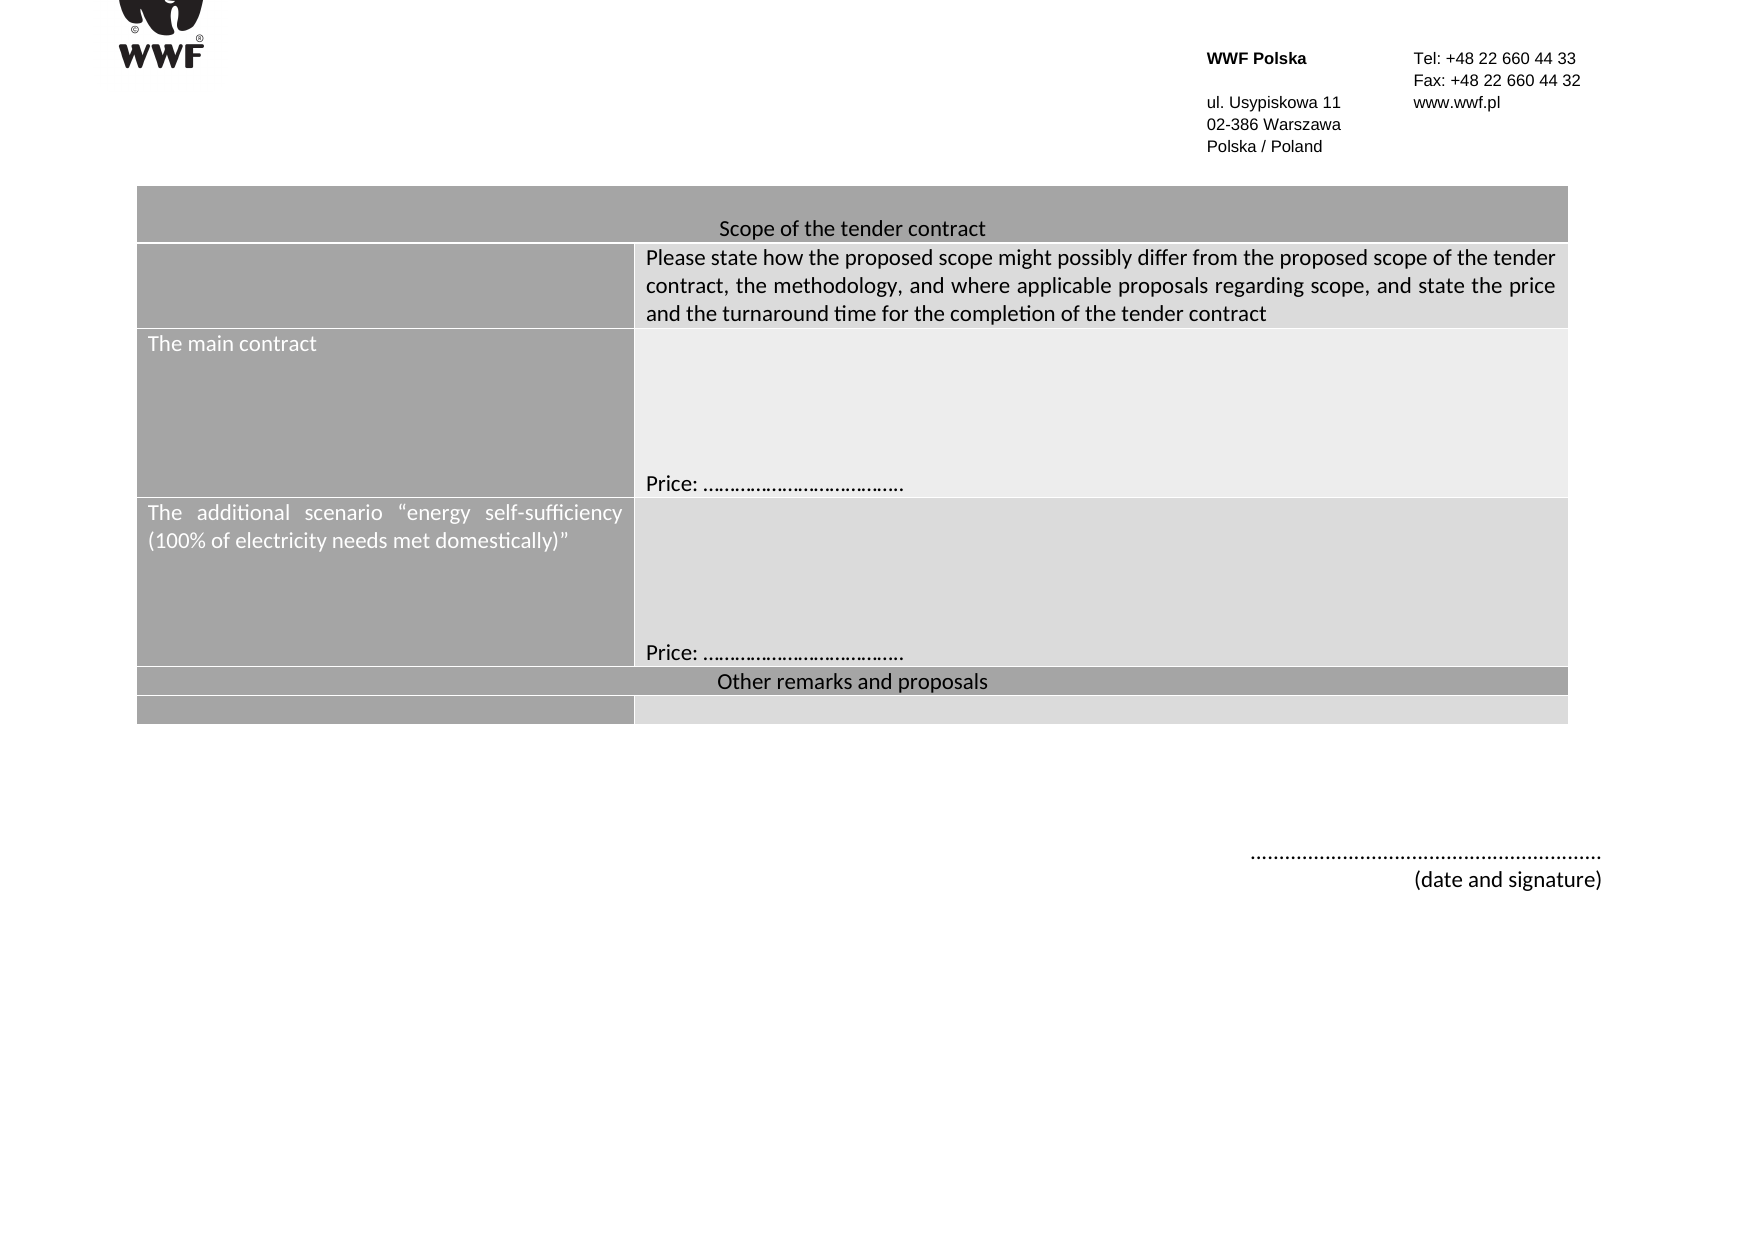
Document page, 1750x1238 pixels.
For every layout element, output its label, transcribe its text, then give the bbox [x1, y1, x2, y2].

table_cell [635, 696, 1568, 724]
text (date and signature) [148, 865, 1602, 893]
table_cell Price: ……………………………….. [635, 329, 1568, 497]
picture [93, 0, 229, 92]
text ............................................................. [148, 837, 1602, 865]
table_cell Please state how the proposed scope might possibly differ from the proposed scope of the tender contract, the methodology, and where applicable proposals regarding scope, and state the price and the turnaround time for the completion of the tender contract [635, 244, 1568, 328]
table_cell Scope of the tender contract [137, 186, 1568, 242]
table_cell Price: ……………………………….. [635, 498, 1568, 666]
table_cell [137, 244, 634, 328]
table_cell Other remarks and proposals [137, 667, 1568, 695]
table_cell The additional scenario “energy self-sufficiency (100% of electricity needs met domestically)” [137, 498, 634, 666]
table_cell [137, 696, 634, 724]
table_cell The main contract [137, 329, 634, 497]
